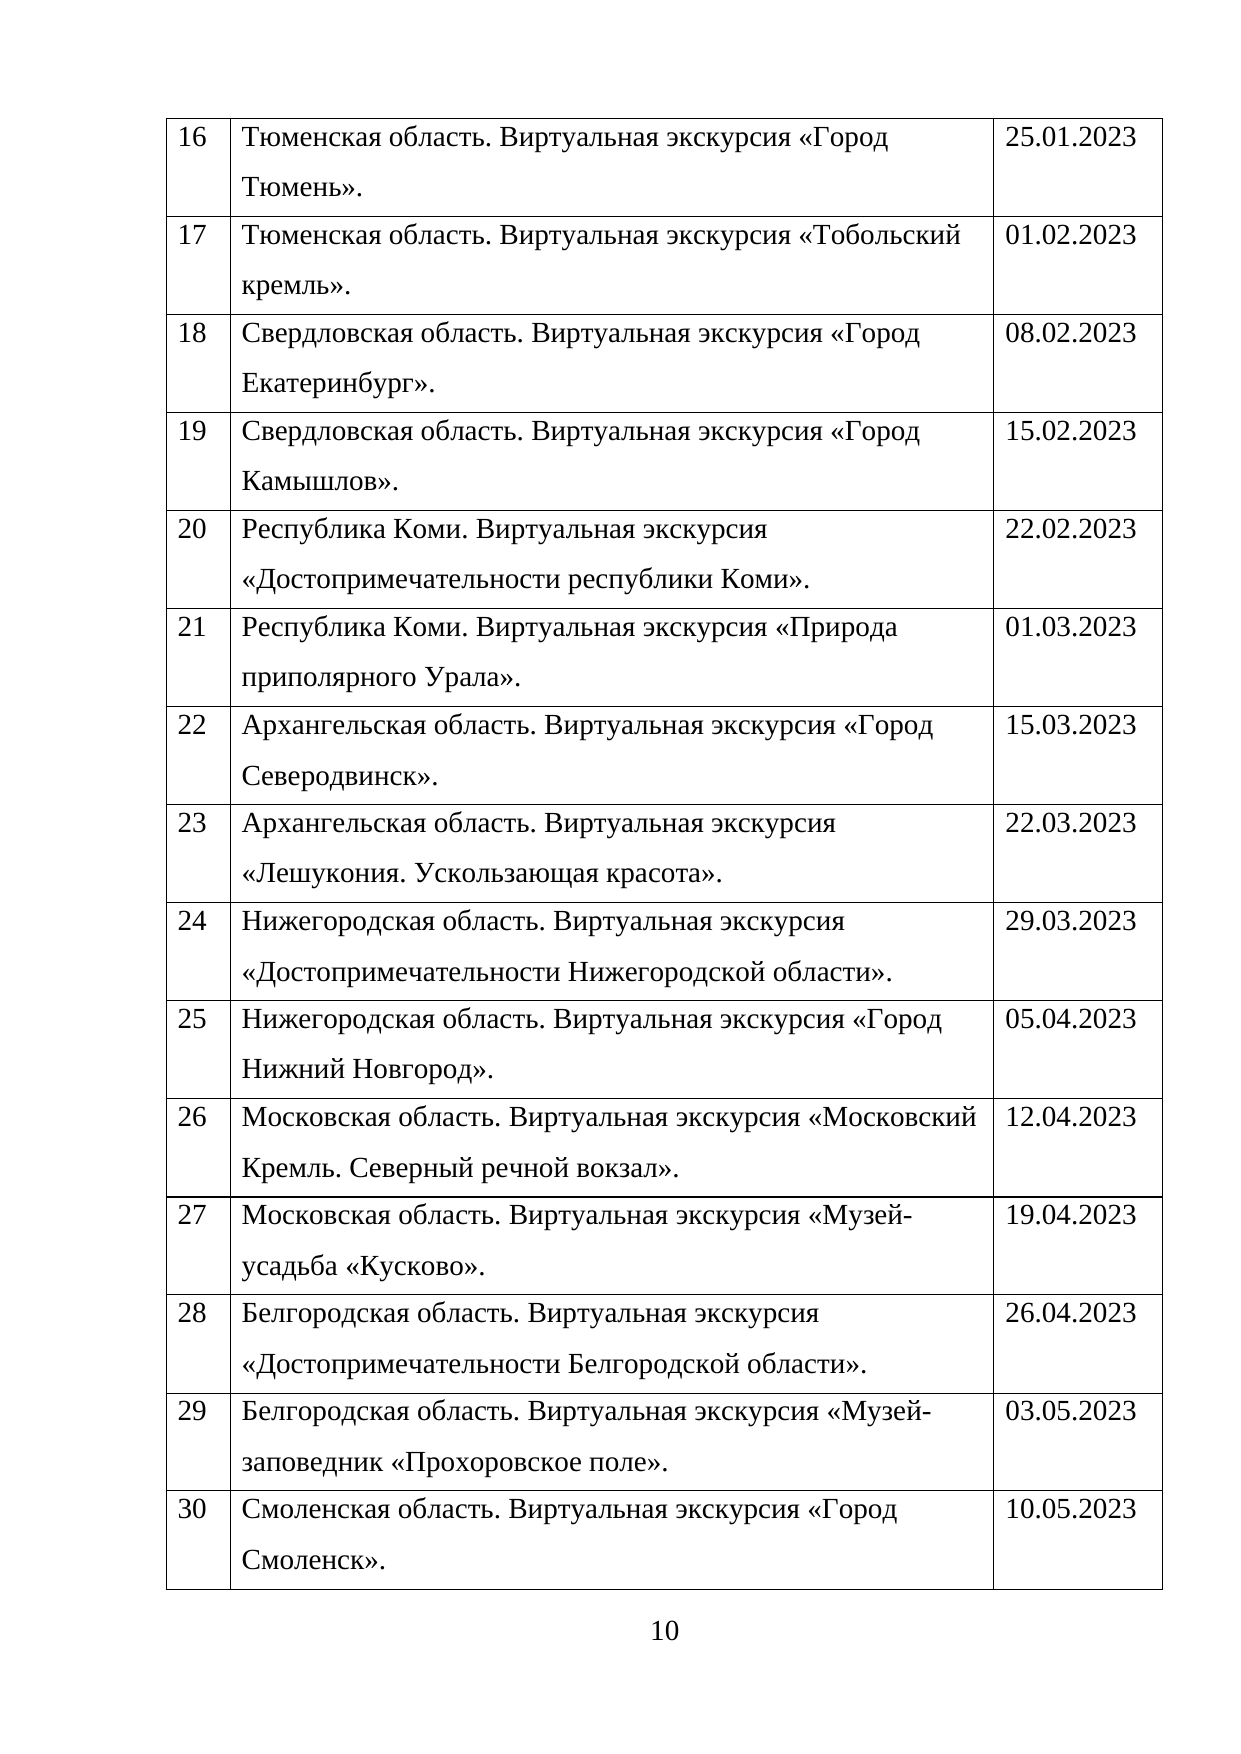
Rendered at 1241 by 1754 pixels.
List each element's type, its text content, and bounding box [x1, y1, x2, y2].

table_cell 17 [167, 217, 230, 314]
table_cell 22 [167, 707, 230, 804]
table_cell 03.05.2023 [994, 1394, 1162, 1490]
table_cell 22.02.2023 [994, 511, 1162, 608]
table_cell 25 [167, 1001, 230, 1098]
table_cell Московская область. Виртуальная экскурсия «Музей-усадьба «Кусково». [231, 1198, 993, 1294]
table_cell Архангельская область. Виртуальная экскурсия «Лешукония. Ускользающая красота». [231, 805, 993, 902]
table_cell Белгородская область. Виртуальная экскурсия «Достопримечательности Белгородской области». [231, 1295, 993, 1392]
table_cell 26.04.2023 [994, 1295, 1162, 1392]
table_cell 25.01.2023 [994, 119, 1162, 216]
table_cell 15.03.2023 [994, 707, 1162, 804]
table_cell Свердловская область. Виртуальная экскурсия «Город Камышлов». [231, 413, 993, 510]
table_cell Тюменская область. Виртуальная экскурсия «Город Тюмень». [231, 119, 993, 216]
table_cell 08.02.2023 [994, 315, 1162, 412]
table_cell 19 [167, 413, 230, 510]
table_cell Республика Коми. Виртуальная экскурсия «Достопримечательности республики Коми». [231, 511, 993, 608]
table_cell Нижегородская область. Виртуальная экскурсия «Город Нижний Новгород». [231, 1001, 993, 1098]
table_cell 10.05.2023 [994, 1491, 1162, 1588]
table_cell 19.04.2023 [994, 1198, 1162, 1294]
table_cell Свердловская область. Виртуальная экскурсия «Город Екатеринбург». [231, 315, 993, 412]
table_cell Смоленская область. Виртуальная экскурсия «Город Смоленск». [231, 1491, 993, 1588]
table_cell 20 [167, 511, 230, 608]
table_cell 01.03.2023 [994, 609, 1162, 706]
table_cell Республика Коми. Виртуальная экскурсия «Природа приполярного Урала». [231, 609, 993, 706]
table_cell 29 [167, 1394, 230, 1490]
table_cell Архангельская область. Виртуальная экскурсия «Город Северодвинск». [231, 707, 993, 804]
table_cell 24 [167, 903, 230, 1000]
table_cell Белгородская область. Виртуальная экскурсия «Музей-заповедник «Прохоровское поле». [231, 1394, 993, 1490]
table_cell 12.04.2023 [994, 1099, 1162, 1196]
table_cell Московская область. Виртуальная экскурсия «Московский Кремль. Северный речной вокзал». [231, 1099, 993, 1196]
table_cell 16 [167, 119, 230, 216]
table_cell 01.02.2023 [994, 217, 1162, 314]
table_cell Нижегородская область. Виртуальная экскурсия «Достопримечательности Нижегородской области». [231, 903, 993, 1000]
table_cell 22.03.2023 [994, 805, 1162, 902]
table_cell 27 [167, 1198, 230, 1294]
table_cell 29.03.2023 [994, 903, 1162, 1000]
table_cell 26 [167, 1099, 230, 1196]
table_cell 05.04.2023 [994, 1001, 1162, 1098]
table_cell 28 [167, 1295, 230, 1392]
table_cell 30 [167, 1491, 230, 1588]
table_cell 15.02.2023 [994, 413, 1162, 510]
table_cell 21 [167, 609, 230, 706]
table_cell 23 [167, 805, 230, 902]
table_cell 18 [167, 315, 230, 412]
table_cell Тюменская область. Виртуальная экскурсия «Тобольский кремль». [231, 217, 993, 314]
